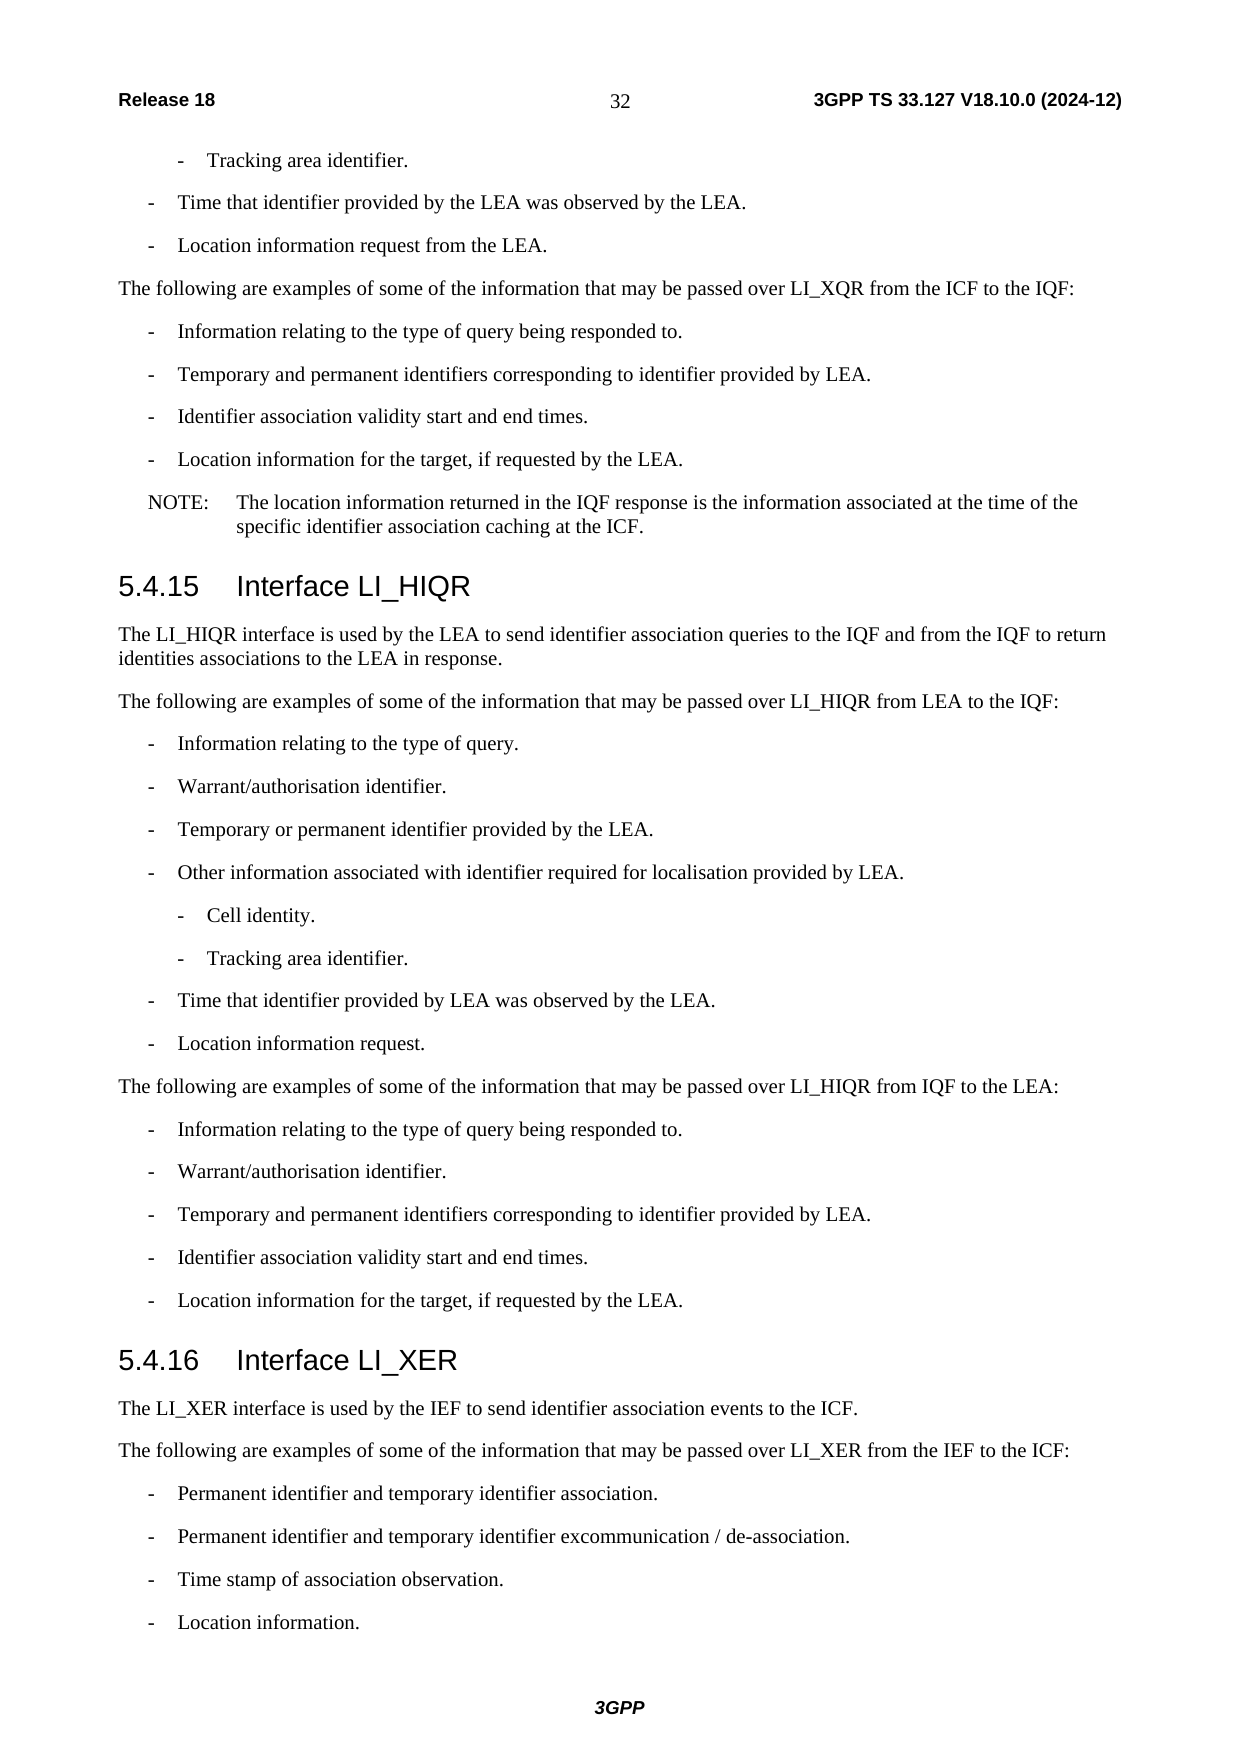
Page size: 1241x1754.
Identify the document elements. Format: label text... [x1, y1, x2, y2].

text The following are examples of some of the information that may be passed over LI_XER from the IEF to the ICF: [118, 1438, 1122, 1462]
text - Location information request. [148, 1031, 1122, 1055]
text - Information relating to the type of query being responded to. [148, 1117, 1122, 1141]
text - Temporary or permanent identifier provided by the LEA. [148, 817, 1122, 841]
text - Identifier association validity start and end times. [148, 1245, 1122, 1269]
text - Tracking area identifier. [177, 945, 1122, 969]
subtitle 5.4.15 Interface LI_HIQR [118, 569, 1122, 603]
text - Location information. [148, 1609, 1122, 1634]
text - Time that identifier provided by the LEA was observed by the LEA. [148, 190, 1122, 214]
text - Permanent identifier and temporary identifier excommunication / de-association. [148, 1524, 1122, 1548]
text The following are examples of some of the information that may be passed over LI_XQR from the ICF to the IQF: [118, 276, 1122, 300]
text - Warrant/authorisation identifier. [148, 1159, 1122, 1183]
text - Permanent identifier and temporary identifier association. [148, 1481, 1122, 1505]
text The LI_XER interface is used by the IEF to send identifier association events to the ICF. [118, 1396, 1122, 1419]
text - Location information for the target, if requested by the LEA. [148, 447, 1122, 471]
text - Other information associated with identifier required for localisation provided by LEA. [148, 860, 1122, 884]
text The LI_HIQR interface is used by the LEA to send identifier association queries to the IQF and from the IQF to return identities associations to the LEA in response. [118, 622, 1122, 670]
text - Location information for the target, if requested by the LEA. [148, 1288, 1122, 1312]
text - Time stamp of association observation. [148, 1567, 1122, 1591]
text - Time that identifier provided by LEA was observed by the LEA. [148, 988, 1122, 1012]
text - Identifier association validity start and end times. [148, 404, 1122, 428]
text - Tracking area identifier. [177, 147, 1122, 172]
text - Warrant/authorisation identifier. [148, 774, 1122, 798]
subtitle 5.4.16 Interface LI_XER [118, 1343, 1122, 1377]
text - Information relating to the type of query. [148, 731, 1122, 755]
text - Temporary and permanent identifiers corresponding to identifier provided by LEA. [148, 1202, 1122, 1226]
text The following are examples of some of the information that may be passed over LI_HIQR from IQF to the LEA: [118, 1074, 1122, 1098]
text - Location information request from the LEA. [148, 233, 1122, 257]
text NOTE: The location information returned in the IQF response is the information associated at the time of the specific identifier association caching at the ICF. [148, 490, 1122, 538]
text - Cell identity. [177, 903, 1122, 927]
text - Temporary and permanent identifiers corresponding to identifier provided by LEA. [148, 362, 1122, 386]
text The following are examples of some of the information that may be passed over LI_HIQR from LEA to the IQF: [118, 688, 1122, 713]
text - Information relating to the type of query being responded to. [148, 319, 1122, 343]
